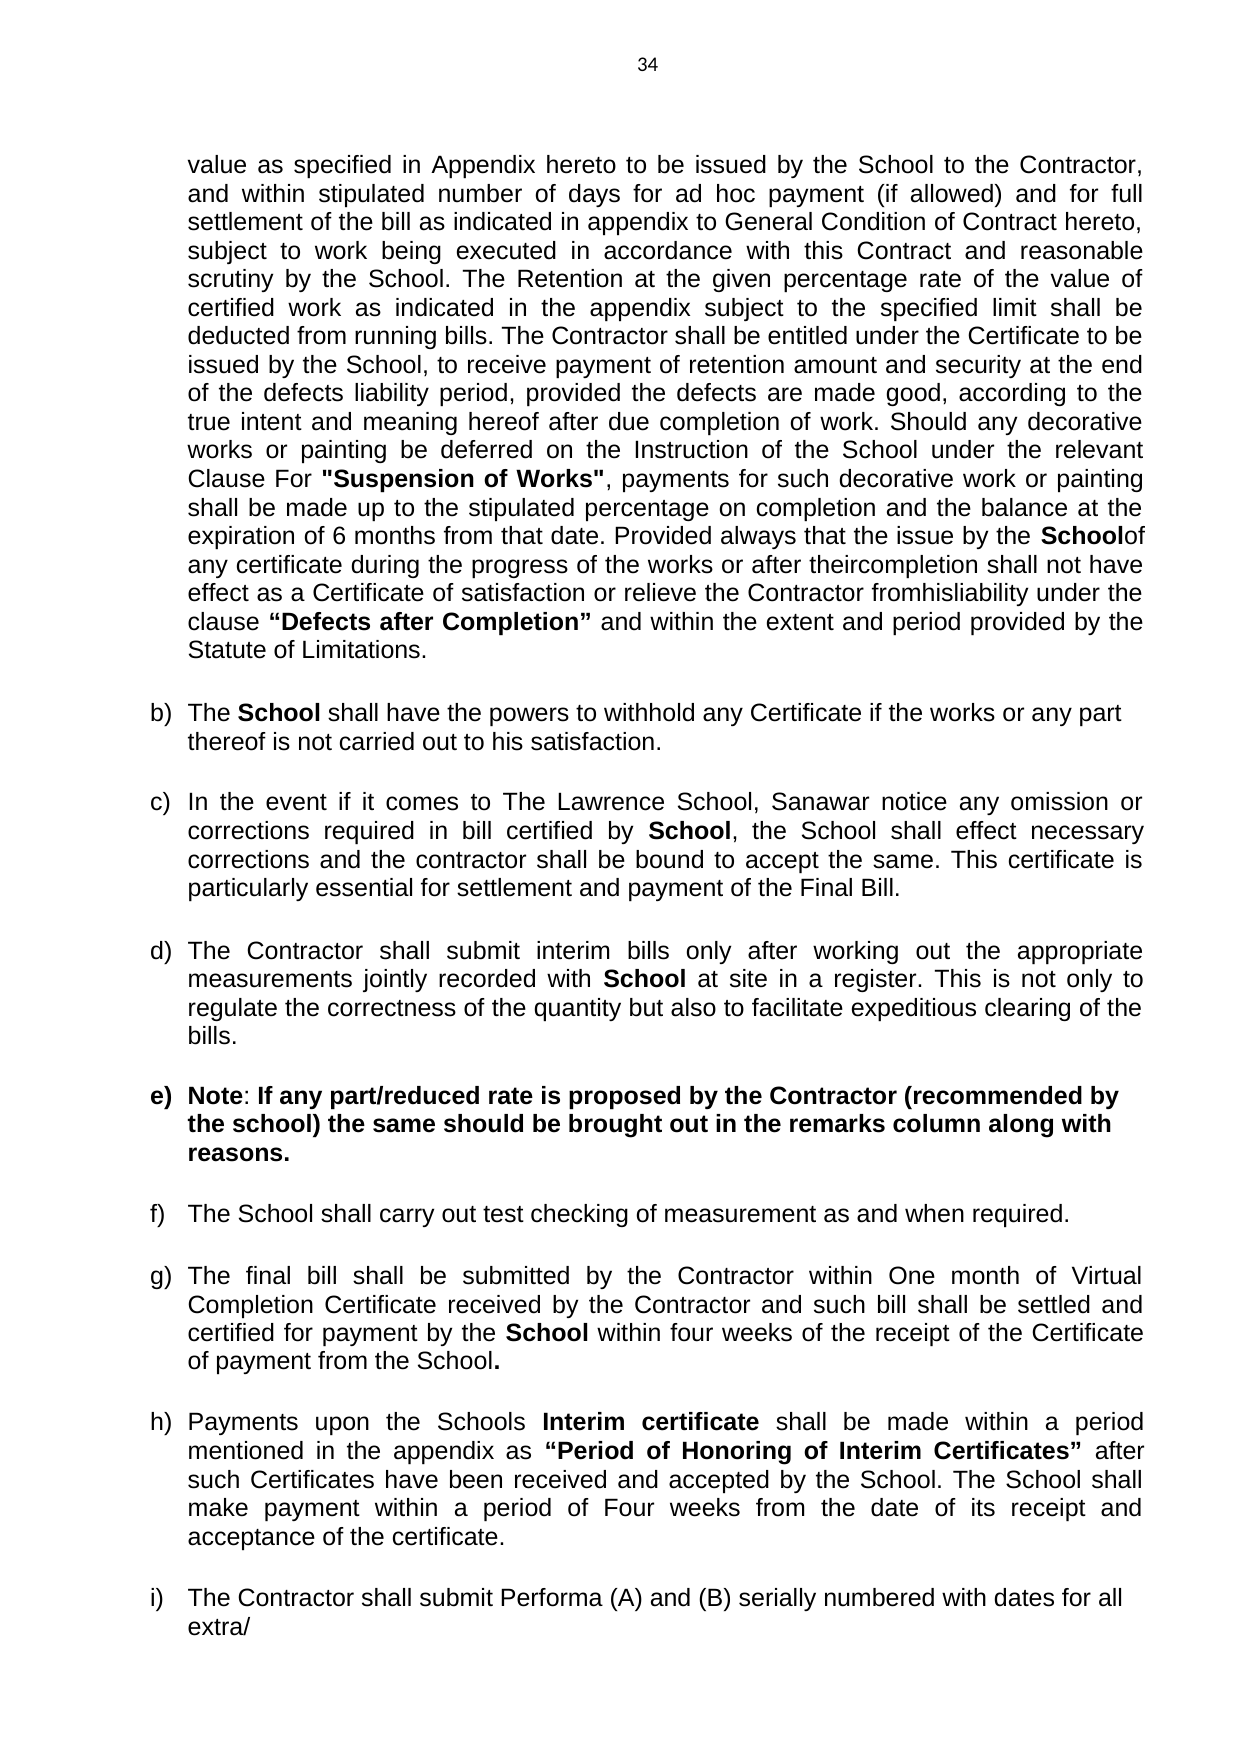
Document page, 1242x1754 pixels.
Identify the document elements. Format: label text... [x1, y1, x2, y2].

list Payments upon the Schools Interim certificate shall be made within a period mentioned in the appendix as “Period of Honoring of Interim Certificates” after such Certificates have been received and accepted by the School. The School shall make payment within a period of Four weeks from the date of its receipt and acceptance of the certificate. [150, 1408, 1145, 1550]
list The Contractor shall submit interim bills only after working out the appropriate measurements jointly recorded with School at site in a register. This is not only to regulate the correctness of the quantity but also to facilitate expeditious clearing of the bills. [150, 937, 1145, 1049]
list Note: If any part/reduced rate is proposed by the Contractor (recommended by the school) the same should be brought out in the remarks column along with reasons. [150, 1081, 1145, 1167]
list In the event if it comes to The Lawrence School, Sanawar notice any omission or corrections required in bill certified by School, the School shall effect necessary corrections and the contractor shall be bound to accept the same. This certificate is particularly essential for settlement and payment of the Final Bill. [150, 788, 1145, 902]
list The School shall have the powers to withhold any Certificate if the works or any part thereof is not carried out to his satisfaction. [150, 699, 1145, 755]
list The Contractor shall submit Performa (A) and (B) serially numbered with dates for all extra/ [150, 1583, 1145, 1641]
list The School shall carry out test checking of measurement as and when required. [150, 1199, 1145, 1228]
list The final bill shall be submitted by the Contractor within One month of Virtual Completion Certificate received by the Contractor and such bill shall be settled and certified for payment by the School within four weeks of the receipt of the Certificate of payment from the School. [150, 1262, 1145, 1375]
text value as specified in Appendix hereto to be issued by the School to the Contractor, and within stipulated number of days for ad hoc payment (if allowed) and for full settlement of the bill as indicated in appendix to General Condition of Contract hereto, subject to work being executed in accordance with this Contract and reasonable scrutiny by the School. The Retention at the given percentage rate of the value of certified work as indicated in the appendix subject to the specified limit shall be deducted from running bills. The Contractor shall be entitled under the Certificate to be issued by the School, to receive payment of retention amount and security at the end of the defects liability period, provided the defects are made good, according to the true intent and meaning hereof after due completion of work. Should any decorative works or painting be deferred on the Instruction of the School under the relevant Clause For "Suspension of Works", payments for such decorative work or painting shall be made up to the stipulated percentage on completion and the balance at the expiration of 6 months from that date. Provided always that the issue by the Schoolof any certificate during the progress of the works or after theircompletion shall not have effect as a Certificate of satisfaction or relieve the Contractor fromhisliability under the clause “Defects after Completion” and within the extent and period provided by the Statute of Limitations. [187, 150, 1145, 664]
